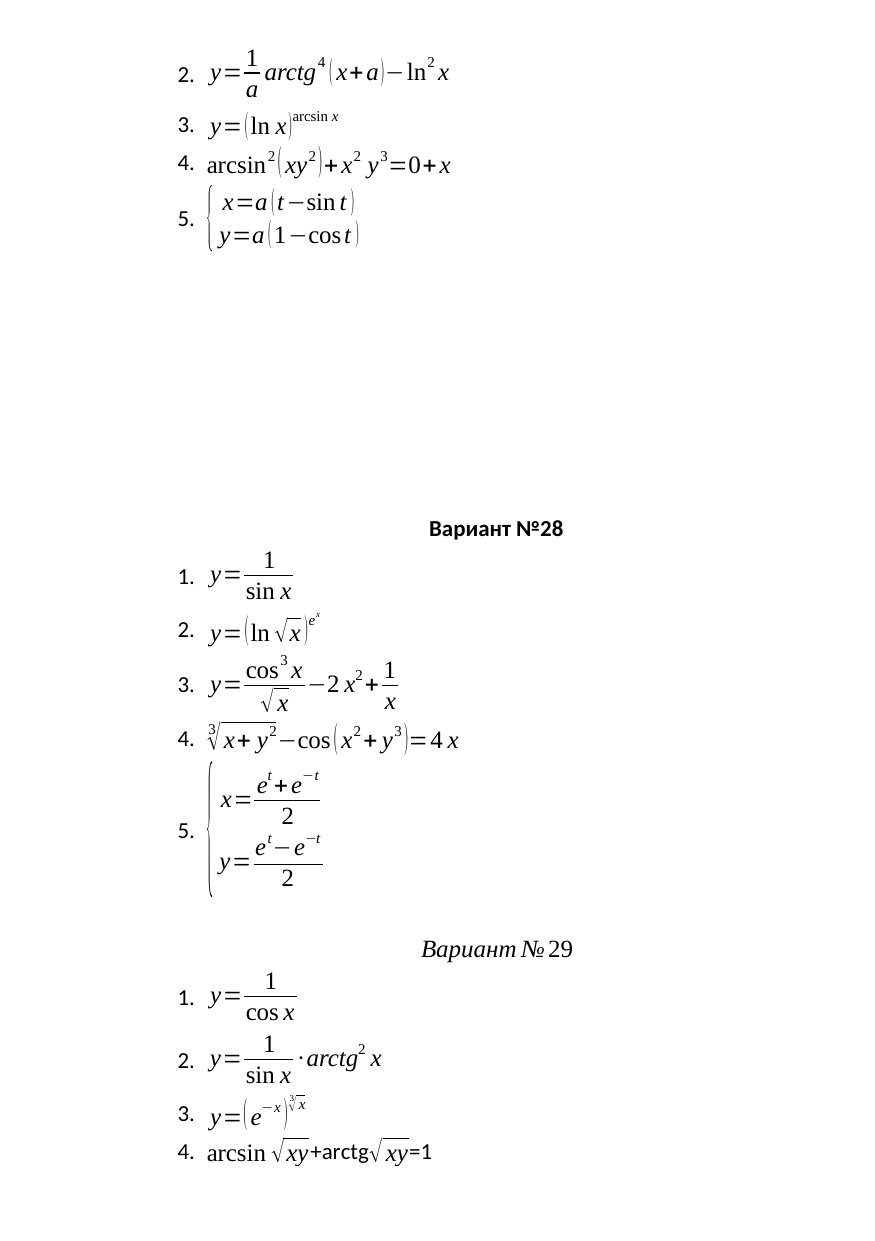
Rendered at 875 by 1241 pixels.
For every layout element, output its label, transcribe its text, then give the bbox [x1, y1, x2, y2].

list Вариант №28 [207, 514, 786, 542]
list +arctg=1 [177, 1136, 786, 1166]
